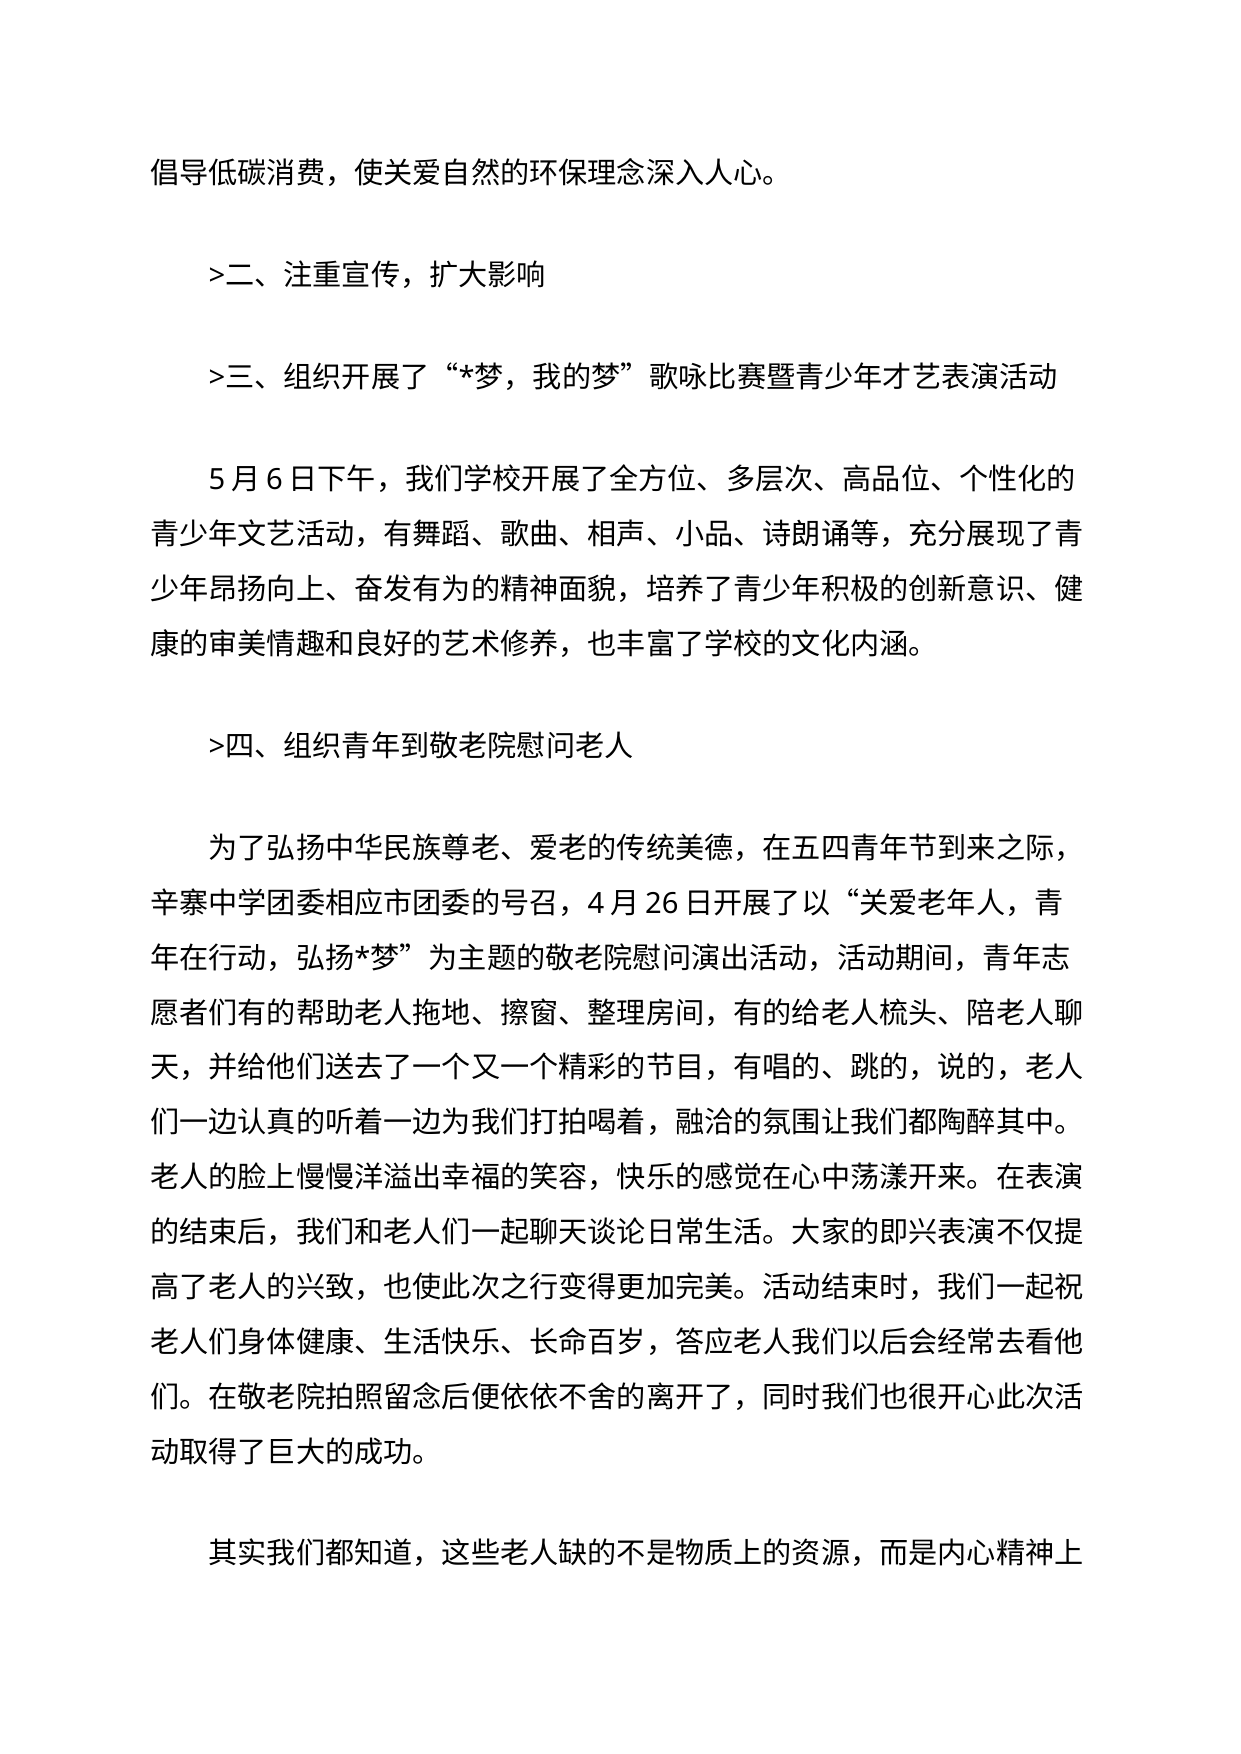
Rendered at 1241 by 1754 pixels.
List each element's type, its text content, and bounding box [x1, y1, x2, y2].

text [150, 1530, 1090, 1572]
text >三、组织开展了“*梦，我的梦”歌咏比赛暨青少年才艺表演活动 [150, 354, 1090, 396]
text >二、注重宣传，扩大影响 [150, 252, 1090, 294]
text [150, 150, 1090, 192]
text >四、组织青年到敬老院慰问老人 [150, 722, 1090, 765]
text 5月6日下午，我们学校开展了全方位、多层次、高品位、个性化的青少年文艺活动，有舞蹈、歌曲、相声、小品、诗朗诵等，充分展现了青少年昂扬向上、奋发有为的精神面貌，培养了青少年积极的创新意识、健康的审美情趣和良好的艺术修养，也丰富了学校的文化内涵。 [150, 456, 1090, 663]
text 为了弘扬中华民族尊老、爱老的传统美德，在五四青年节到来之际，辛寨中学团委相应市团委的号召，4月26日开展了以“关爱老年人，青年在行动，弘扬*梦”为主题的敬老院慰问演出活动，活动期间，青年志愿者们有的帮助老人拖地、擦窗、整理房间，有的给老人梳头、陪老人聊天，并给他们送去了一个又一个精彩的节目，有唱的、跳的，说的，老人们一边认真的听着一边为我们打拍喝着，融洽的氛围让我们都陶醉其中。老人的脸上慢慢洋溢出幸福的笑容，快乐的感觉在心中荡漾开来。在表演的结束后，我们和老人们一起聊天谈论日常生活。大家的即兴表演不仅提高了老人的兴致，也使此次之行变得更加完美。活动结束时，我们一起祝老人们身体健康、生活快乐、长命百岁，答应老人我们以后会经常去看他们。在敬老院拍照留念后便依依不舍的离开了，同时我们也很开心此次活动取得了巨大的成功。 [150, 824, 1090, 1471]
